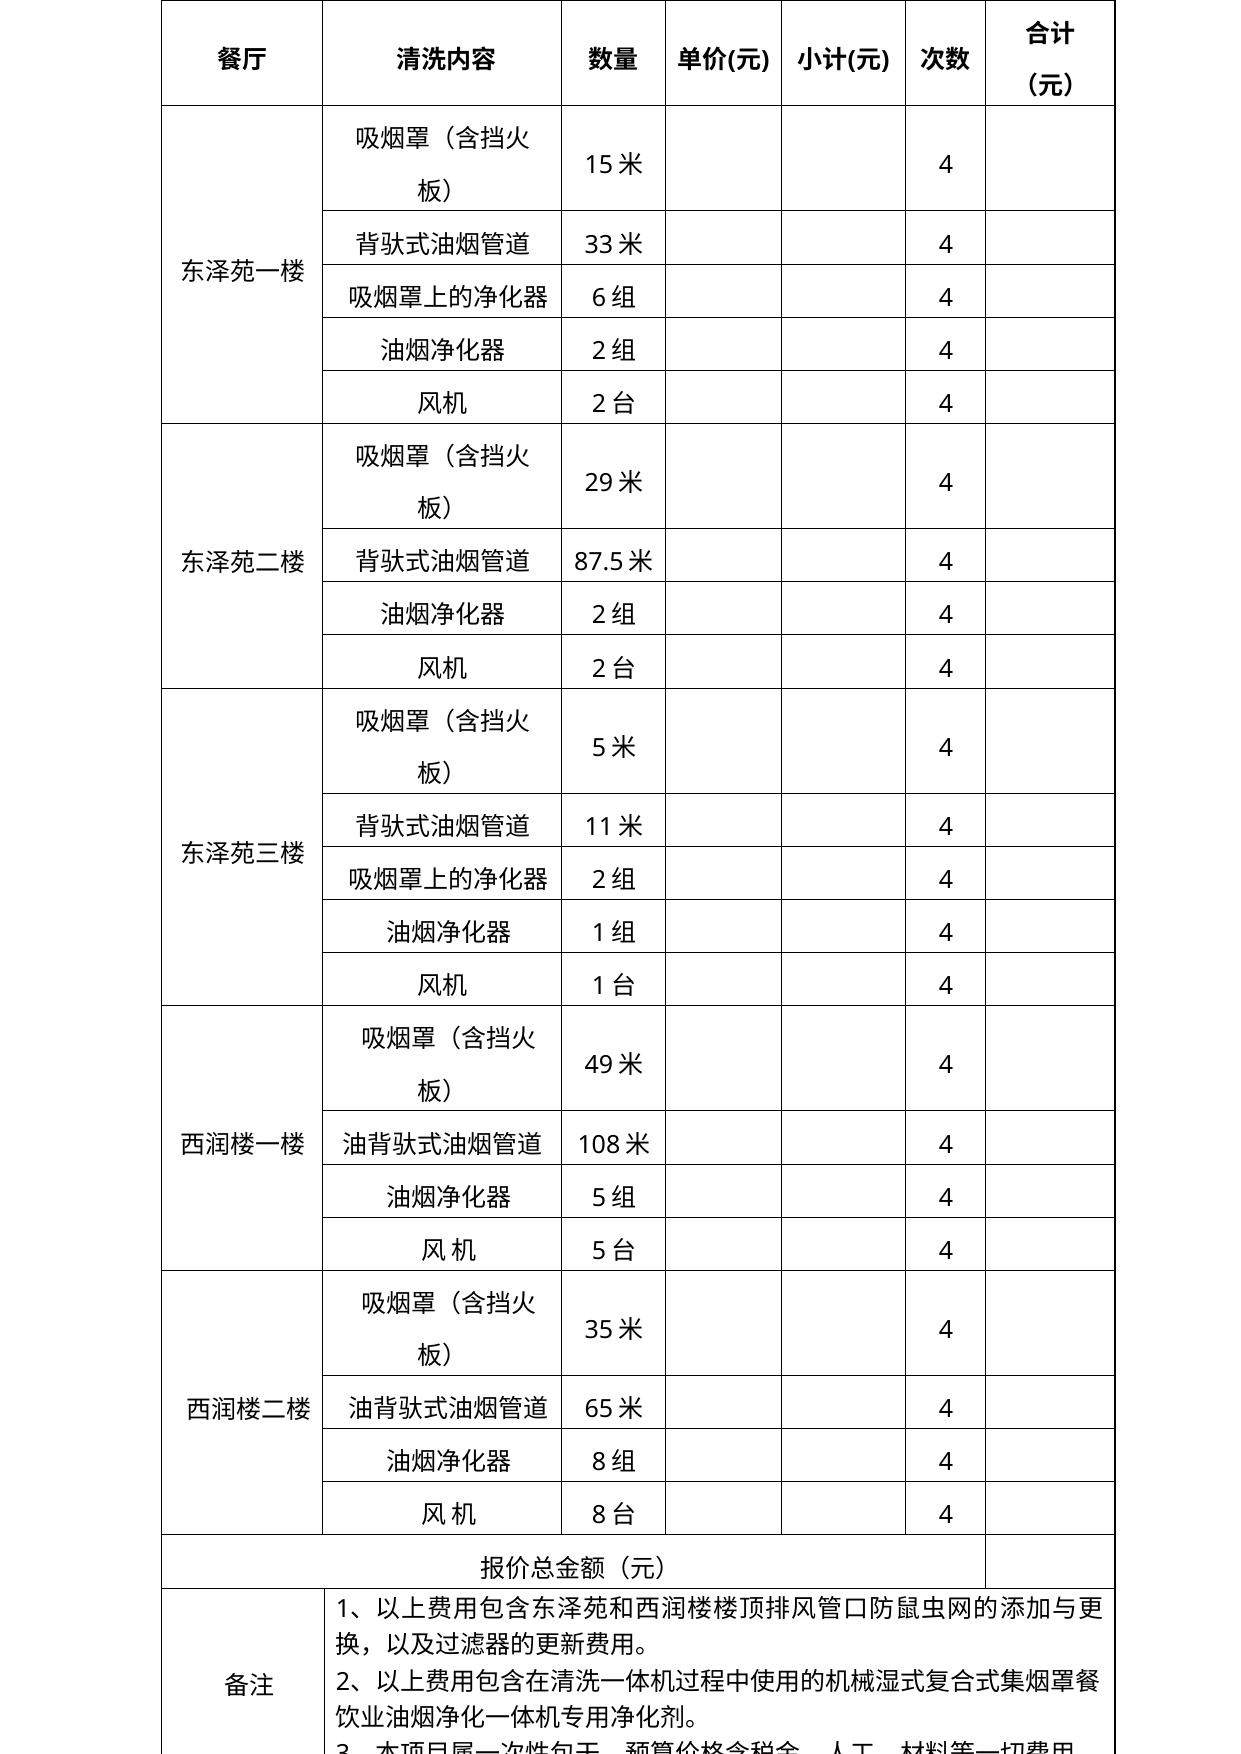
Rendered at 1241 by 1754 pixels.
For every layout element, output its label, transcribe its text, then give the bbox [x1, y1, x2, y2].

table_cell [782, 1111, 905, 1163]
table_cell 4 [906, 371, 985, 423]
table_cell [666, 424, 781, 528]
table_cell 4 [906, 1006, 985, 1110]
table_cell [782, 1429, 905, 1481]
table_cell 49米 [562, 1006, 665, 1110]
table_cell 吸烟罩上的净化器 [323, 265, 561, 317]
table_cell [782, 900, 905, 952]
table_cell [782, 106, 905, 210]
table_cell [666, 318, 781, 370]
table_cell [782, 211, 905, 263]
table_cell 备注 [162, 1589, 324, 1754]
table_cell 油背驮式油烟管道 [323, 1376, 561, 1428]
table_cell [782, 794, 905, 846]
table_cell [666, 1006, 781, 1110]
table_cell [986, 953, 1114, 1005]
table_cell 4 [906, 1271, 985, 1375]
table_cell [666, 106, 781, 210]
table_cell 吸烟罩（含挡火板） [323, 106, 561, 210]
table_cell 4 [906, 689, 985, 793]
table_header 单价(元) [666, 1, 781, 105]
table_cell [782, 529, 905, 581]
table_cell 4 [906, 211, 985, 263]
table_cell 4 [906, 1376, 985, 1428]
table_cell 风 机 [323, 1218, 561, 1270]
table_cell 4 [906, 1429, 985, 1481]
table_cell [666, 1165, 781, 1217]
table_cell 4 [906, 1218, 985, 1270]
table_cell [986, 1482, 1114, 1534]
table_cell [986, 424, 1114, 528]
table_cell [986, 635, 1114, 687]
table_cell 背驮式油烟管道 [323, 794, 561, 846]
table_cell [666, 1218, 781, 1270]
table_cell [782, 953, 905, 1005]
table_cell 2组 [562, 582, 665, 634]
table_cell 5米 [562, 689, 665, 793]
table_cell [986, 1111, 1114, 1163]
table_cell 4 [906, 794, 985, 846]
table_cell [986, 265, 1114, 317]
table_cell [666, 265, 781, 317]
table_cell 油烟净化器 [323, 900, 561, 952]
table_cell 35米 [562, 1271, 665, 1375]
table_cell [986, 211, 1114, 263]
table_cell [666, 1111, 781, 1163]
table_cell 风 机 [323, 1482, 561, 1534]
table_cell 背驮式油烟管道 [323, 529, 561, 581]
table_cell 吸烟罩（含挡火板） [323, 1006, 561, 1110]
table_cell 4 [906, 1111, 985, 1163]
table_cell [782, 265, 905, 317]
table_cell 8台 [562, 1482, 665, 1534]
table_cell 4 [906, 318, 985, 370]
table_cell [986, 847, 1114, 899]
table_cell [782, 318, 905, 370]
table_cell [666, 1271, 781, 1375]
table_cell 以上费用包含东泽苑和西润楼楼顶排风管口防鼠虫网的添加与更换，以及过滤器的更新费用。 2、以上费用包含在清洗一体机过程中使用的机械湿式复合式集烟罩餐饮业油烟净化一体机专用净化剂。 3、本项目属一次性包干，预算价格含税金、人工、材料等一切费用。 [325, 1589, 1114, 1754]
table_cell [986, 1165, 1114, 1217]
table_cell 15米 [562, 106, 665, 210]
table_header 清洗内容 [323, 1, 561, 105]
table_cell 东泽苑一楼 [162, 106, 322, 423]
table_cell [986, 1006, 1114, 1110]
table_cell [782, 635, 905, 687]
table_cell 东泽苑三楼 [162, 689, 322, 1005]
table_cell [666, 689, 781, 793]
table_cell 西润楼二楼 [162, 1271, 322, 1534]
table_cell 65米 [562, 1376, 665, 1428]
table_cell 吸烟罩（含挡火板） [323, 1271, 561, 1375]
table_cell 油烟净化器 [323, 582, 561, 634]
table_cell 油烟净化器 [323, 318, 561, 370]
table_cell 8组 [562, 1429, 665, 1481]
table_cell 2组 [562, 318, 665, 370]
table_cell [666, 635, 781, 687]
table_cell 4 [906, 106, 985, 210]
table_cell 东泽苑二楼 [162, 424, 322, 687]
table_cell [986, 1535, 1114, 1587]
table_cell [782, 1376, 905, 1428]
table_cell 5组 [562, 1165, 665, 1217]
table_cell 4 [906, 424, 985, 528]
table_cell [782, 1218, 905, 1270]
table_cell 吸烟罩上的净化器 [323, 847, 561, 899]
table_cell 4 [906, 265, 985, 317]
table_cell [782, 424, 905, 528]
table_cell 西润楼一楼 [162, 1006, 322, 1270]
table_cell 油烟净化器 [323, 1165, 561, 1217]
table_cell [666, 371, 781, 423]
table_cell [782, 1165, 905, 1217]
table_cell 2组 [562, 847, 665, 899]
table_cell 油烟净化器 [323, 1429, 561, 1481]
table_cell 4 [906, 635, 985, 687]
table_header 小计(元) [782, 1, 905, 105]
table_cell [782, 847, 905, 899]
table_cell [666, 529, 781, 581]
table_cell [782, 371, 905, 423]
table_cell [666, 1482, 781, 1534]
table_cell 2台 [562, 635, 665, 687]
table_cell 5台 [562, 1218, 665, 1270]
table_cell 1台 [562, 953, 665, 1005]
table_cell 油背驮式油烟管道 [323, 1111, 561, 1163]
table_cell [666, 847, 781, 899]
table_cell [666, 900, 781, 952]
table_cell 11米 [562, 794, 665, 846]
table_cell [986, 106, 1114, 210]
table_cell 4 [906, 953, 985, 1005]
table_cell [986, 1376, 1114, 1428]
table_cell [666, 953, 781, 1005]
table_cell 背驮式油烟管道 [323, 211, 561, 263]
table_cell [782, 689, 905, 793]
table_cell [666, 211, 781, 263]
table_cell [986, 1271, 1114, 1375]
table_cell 吸烟罩（含挡火板） [323, 424, 561, 528]
table_cell [986, 689, 1114, 793]
table_cell [782, 1006, 905, 1110]
table_header 合计（元） [986, 1, 1114, 105]
table_cell 风机 [323, 953, 561, 1005]
table_cell [666, 582, 781, 634]
table_cell [986, 1429, 1114, 1481]
table_cell 报价总金额（元） [162, 1535, 985, 1587]
table_cell [666, 794, 781, 846]
table_cell 4 [906, 582, 985, 634]
table_cell [782, 1482, 905, 1534]
table_cell 6组 [562, 265, 665, 317]
table_cell 29米 [562, 424, 665, 528]
table_cell [666, 1376, 781, 1428]
table_header 餐厅 [162, 1, 322, 105]
table_cell 2台 [562, 371, 665, 423]
table_cell 4 [906, 847, 985, 899]
table_cell 4 [906, 900, 985, 952]
table_cell [986, 318, 1114, 370]
table_cell 风机 [323, 371, 561, 423]
table_cell [782, 1271, 905, 1375]
table_cell [986, 1218, 1114, 1270]
table_cell 1组 [562, 900, 665, 952]
table_cell [986, 794, 1114, 846]
table_cell 4 [906, 1165, 985, 1217]
table_cell 4 [906, 1482, 985, 1534]
table_cell 87.5米 [562, 529, 665, 581]
table_cell 风机 [323, 635, 561, 687]
table_cell [666, 1429, 781, 1481]
table_cell 108米 [562, 1111, 665, 1163]
table_cell 4 [906, 529, 985, 581]
table_header 次数 [906, 1, 985, 105]
table_cell [986, 900, 1114, 952]
table_cell [986, 582, 1114, 634]
table_header 数量 [562, 1, 665, 105]
table_cell 吸烟罩（含挡火板） [323, 689, 561, 793]
table_cell [986, 529, 1114, 581]
table_cell 33米 [562, 211, 665, 263]
table_cell [782, 582, 905, 634]
table_cell [986, 371, 1114, 423]
